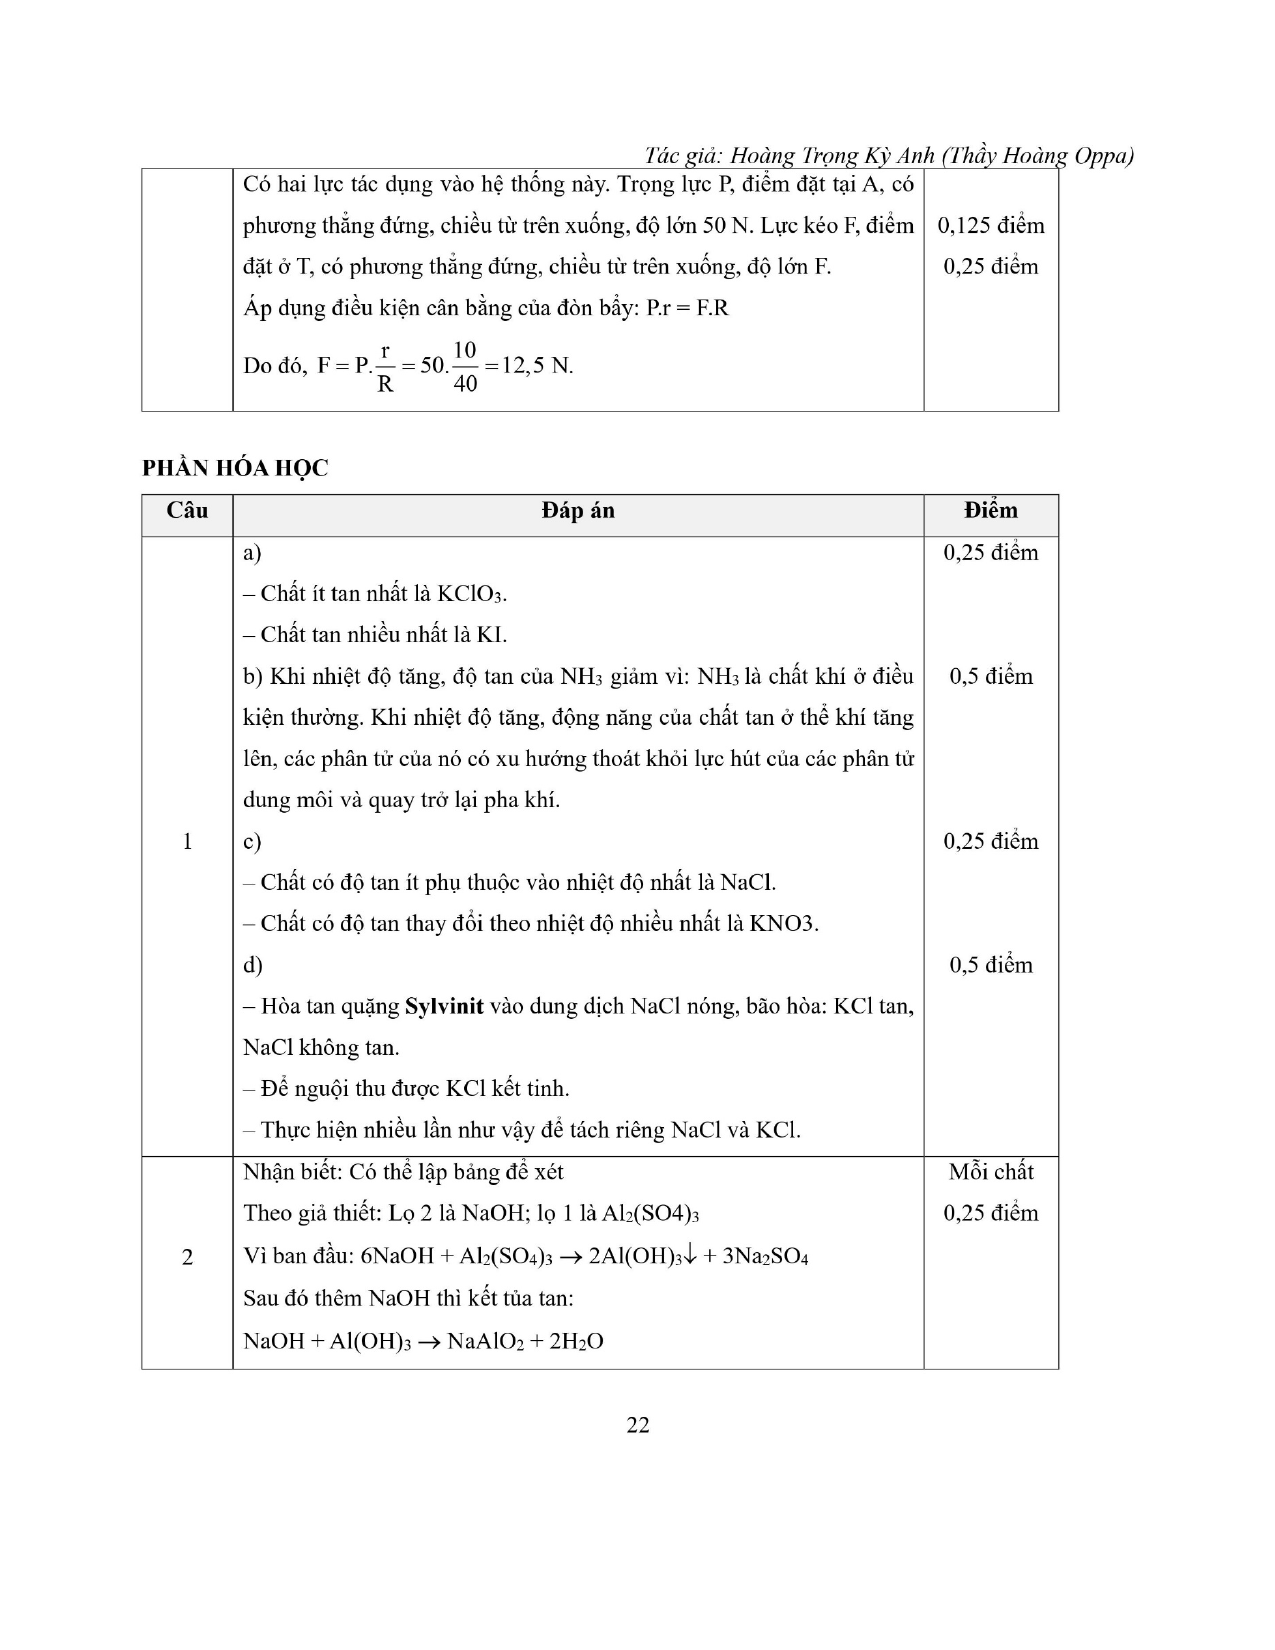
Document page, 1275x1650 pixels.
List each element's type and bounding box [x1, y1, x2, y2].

picture [75, 75, 1200, 1531]
